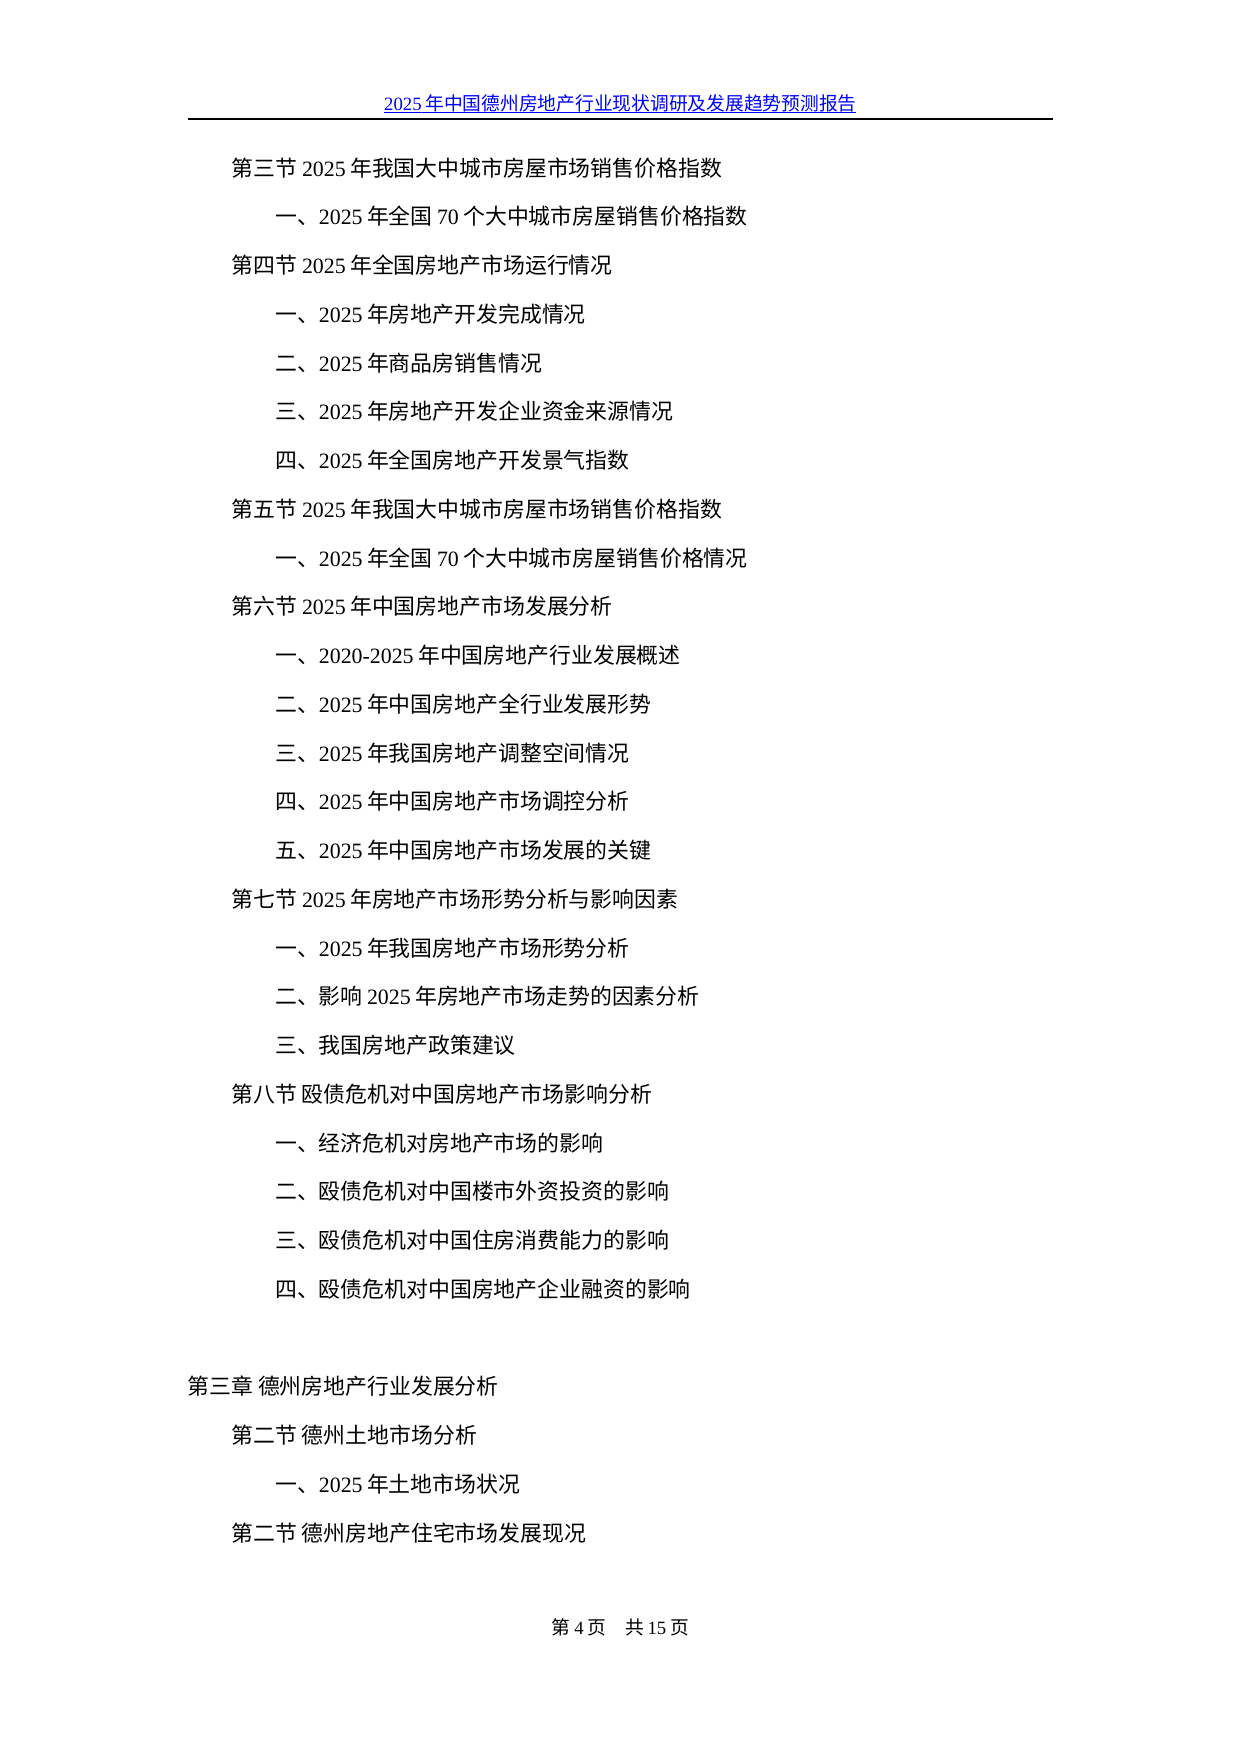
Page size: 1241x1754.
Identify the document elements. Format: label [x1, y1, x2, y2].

text [187, 150, 1053, 1548]
